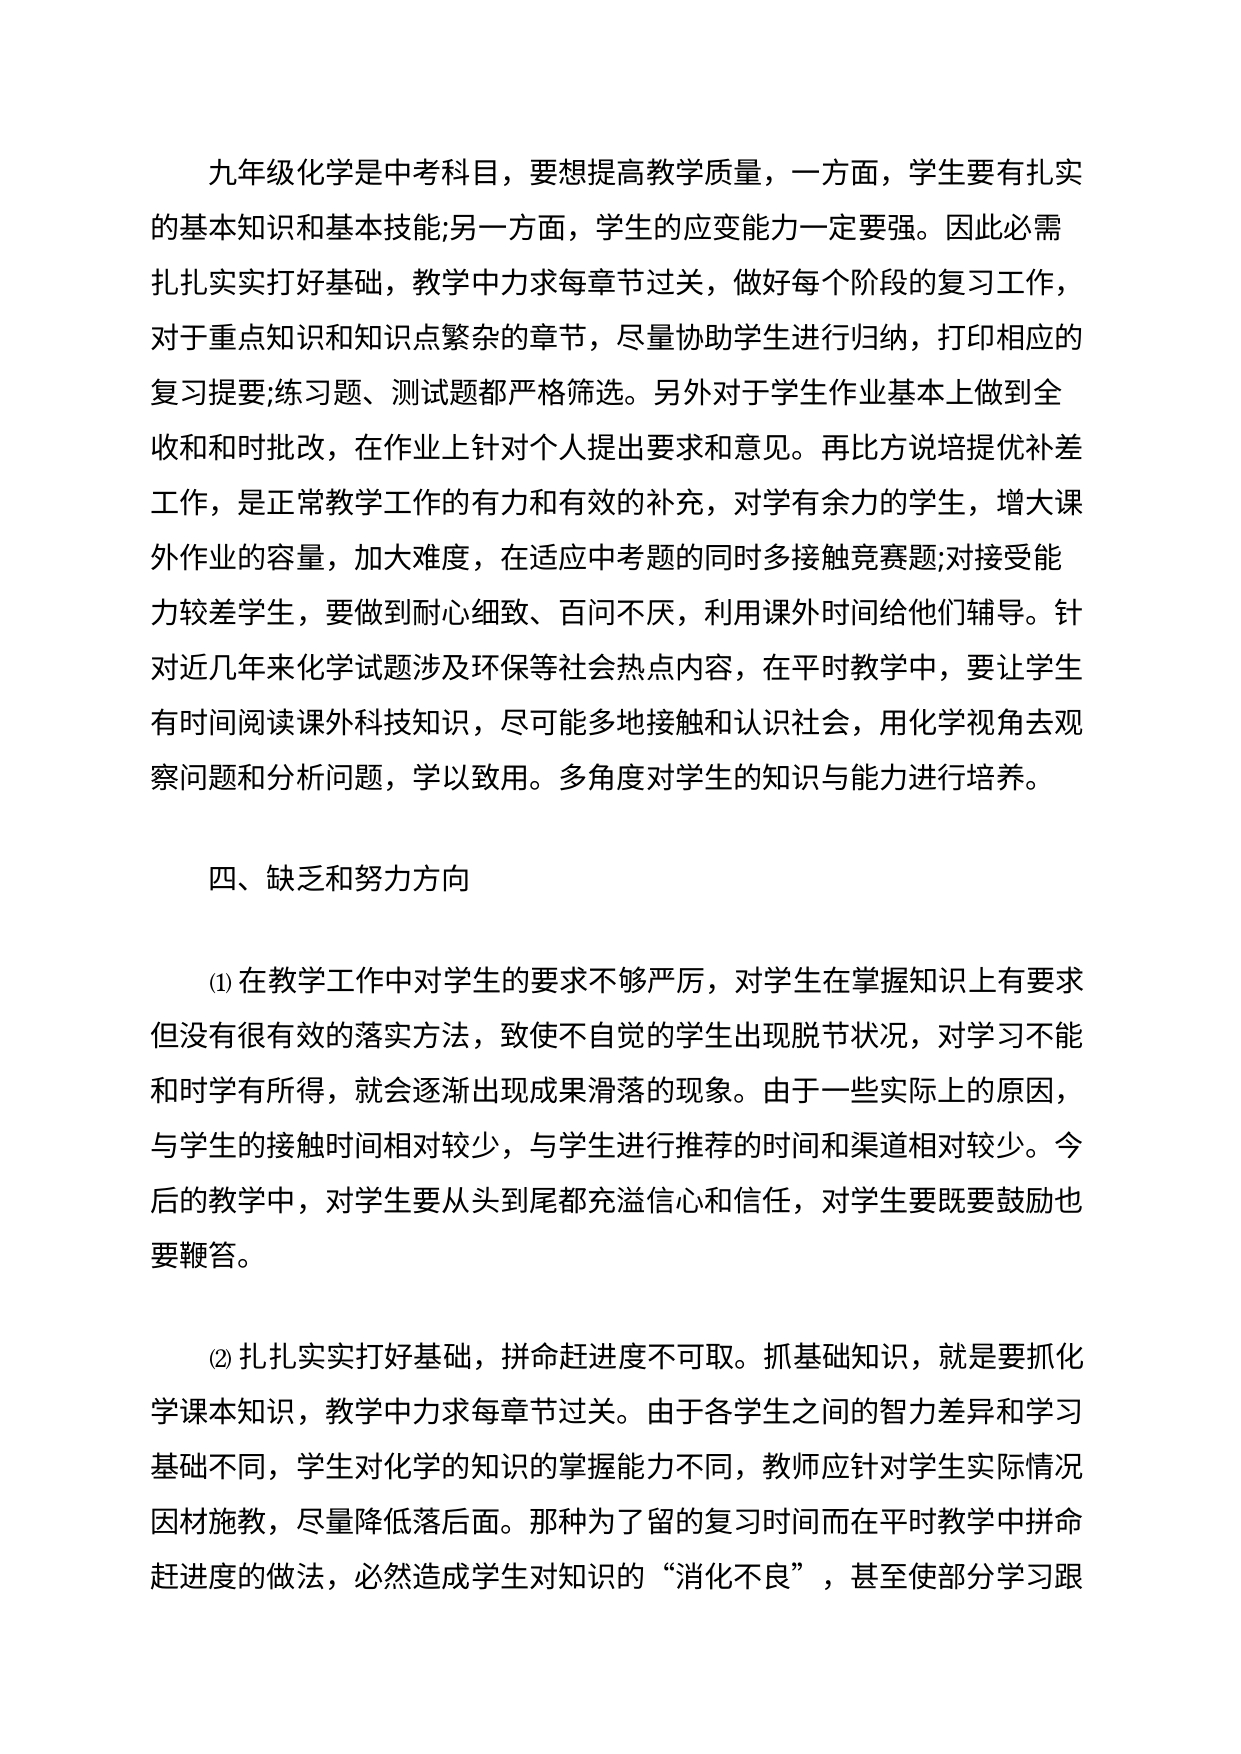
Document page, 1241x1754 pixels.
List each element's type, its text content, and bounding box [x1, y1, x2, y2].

text 九年级化学是中考科目，要想提高教学质量，一方面，学生要有扎实的基本知识和基本技能;另一方面，学生的应变能力一定要强。因此必需扎扎实实打好基础，教学中力求每章节过关，做好每个阶段的复习工作，对于重点知识和知识点繁杂的章节，尽量协助学生进行归纳，打印相应的复习提要;练习题、测试题都严格筛选。另外对于学生作业基本上做到全收和和时批改，在作业上针对个人提出要求和意见。再比方说培提优补差工作，是正常教学工作的有力和有效的补充，对学有余力的学生，增大课外作业的容量，加大难度，在适应中考题的同时多接触竞赛题;对接受能力较差学生，要做到耐心细致、百问不厌，利用课外时间给他们辅导。针对近几年来化学试题涉及环保等社会热点内容，在平时教学中，要让学生有时间阅读课外科技知识，尽可能多地接触和认识社会，用化学视角去观察问题和分析问题，学以致用。多角度对学生的知识与能力进行培养。 [150, 150, 1090, 796]
text 四、缺乏和努力方向 [150, 856, 1090, 898]
text ⑴在教学工作中对学生的要求不够严厉，对学生在掌握知识上有要求但没有很有效的落实方法，致使不自觉的学生出现脱节状况，对学习不能和时学有所得，就会逐渐出现成果滑落的现象。由于一些实际上的原因，与学生的接触时间相对较少，与学生进行推荐的时间和渠道相对较少。今后的教学中，对学生要从头到尾都充溢信心和信任，对学生要既要鼓励也要鞭笞。 [150, 958, 1090, 1274]
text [150, 1334, 1090, 1596]
